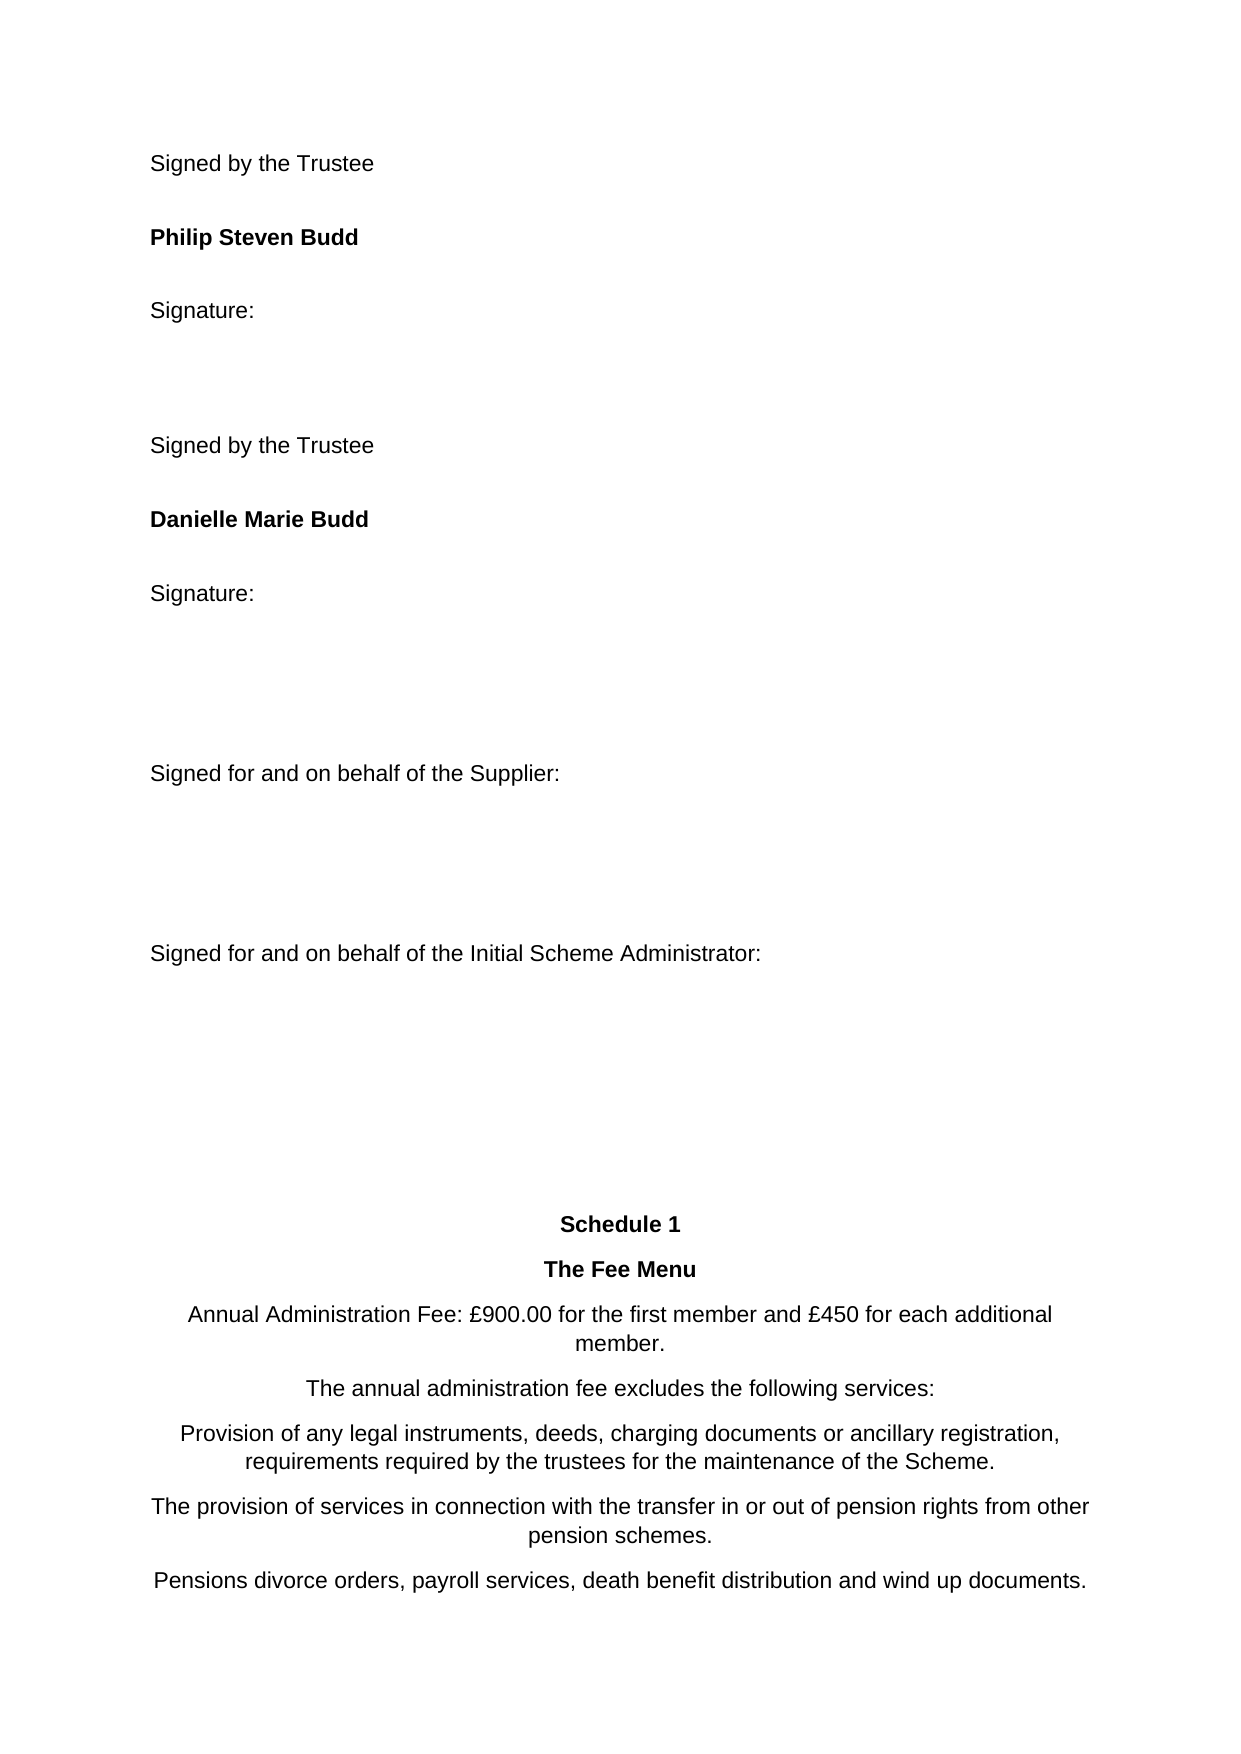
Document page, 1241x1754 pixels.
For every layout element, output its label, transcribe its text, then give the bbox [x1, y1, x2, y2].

text Signature: [150, 269, 1090, 323]
text Annual Administration Fee: £900.00 for the first member and £450 for each additional member. [150, 1301, 1090, 1356]
text Philip Steven Budd [150, 195, 1090, 250]
text Schedule 1 [150, 1211, 1090, 1237]
text The provision of services in connection with the transfer in or out of pension rights from other pension schemes. [150, 1493, 1090, 1548]
text Pensions divorce orders, payroll services, death benefit distribution and wind up documents. [150, 1567, 1090, 1593]
text Signature: [150, 551, 1090, 606]
text Provision of any legal instruments, deeds, charging documents or ancillary registration, requirements required by the trustees for the maintenance of the Scheme. [150, 1420, 1090, 1474]
text Signed by the Trustee [150, 150, 1090, 176]
text The annual administration fee excludes the following services: [150, 1375, 1090, 1401]
text Signed for and on behalf of the Supplier: [150, 760, 1090, 786]
text Signed for and on behalf of the Initial Scheme Administrator: [150, 940, 1090, 967]
text Signed by the Trustee [150, 432, 1090, 459]
text The Fee Menu [150, 1256, 1090, 1282]
text Danielle Marie Budd [150, 477, 1090, 532]
